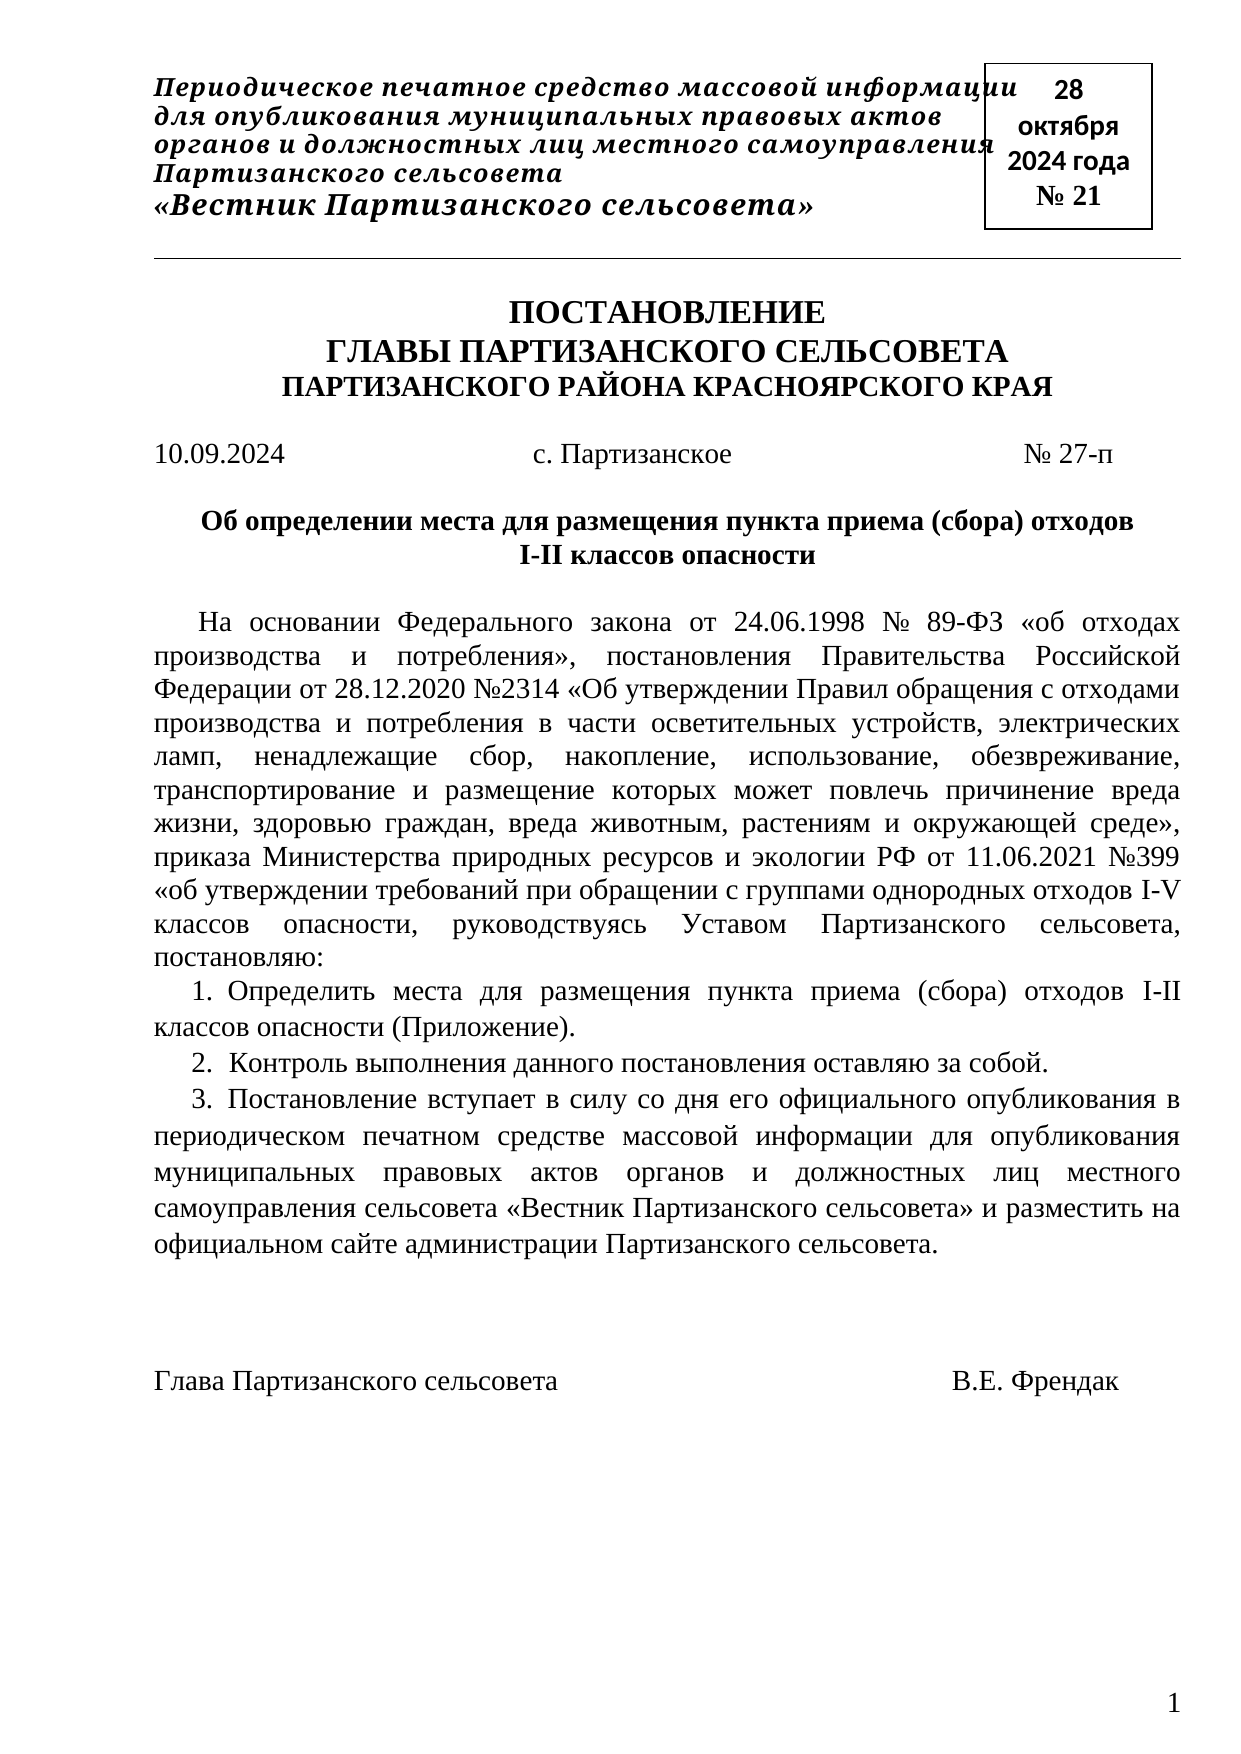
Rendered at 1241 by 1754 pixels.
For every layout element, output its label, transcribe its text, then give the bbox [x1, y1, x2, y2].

text Об определении места для размещения пункта приема (сбора) отходов [153, 503, 1181, 537]
list Контроль выполнения данного постановления оставляю за собой. [191, 1045, 1181, 1079]
text I-II классов опасности [153, 537, 1181, 571]
text ПОСТАНОВЛЕНИЕ [153, 293, 1181, 331]
text ПАРТИЗАНСКОГО РАЙОНА КРАСНОЯРСКОГО КРАЯ [153, 369, 1181, 403]
list Определить места для размещения пункта приема (сбора) отходов I-II классов опасности (Приложение). [153, 973, 1181, 1043]
text На основании Федерального закона от 24.06.1998 № 89-ФЗ «об отходах производства и потребления», постановления Правительства Российской Федерации от 28.12.2020 №2314 «Об утверждении Правил обращения с отходами производства и потребления в части осветительных устройств, электрических ламп, ненадлежащие сбор, накопление, использование, обезвреживание, транспортирование и размещение которых может повлечь причинение вреда жизни, здоровью граждан, вреда животным, растениям и окружающей среде», приказа Министерства природных ресурсов и экологии РФ от 11.06.2021 №399 «об утверждении требований при обращении с группами однородных отходов I-V классов опасности, руководствуясь Уставом Партизанского сельсовета, постановляю: [153, 604, 1181, 973]
list Постановление вступает в силу со дня его официального опубликования в периодическом печатном средстве массовой информации для опубликования муниципальных правовых актов органов и должностных лиц местного самоуправления сельсовета «Вестник Партизанского сельсовета» и разместить на официальном сайте администрации Партизанского сельсовета. [153, 1081, 1181, 1259]
text ГЛАВЫ ПАРТИЗАНСКОГО СЕЛЬСОВЕТА [153, 331, 1181, 369]
text 10.09.2024 с. Партизанское № 27-п [153, 436, 1181, 470]
list Глава Партизанского сельсовета В.Е. Френдак [153, 1363, 1181, 1396]
